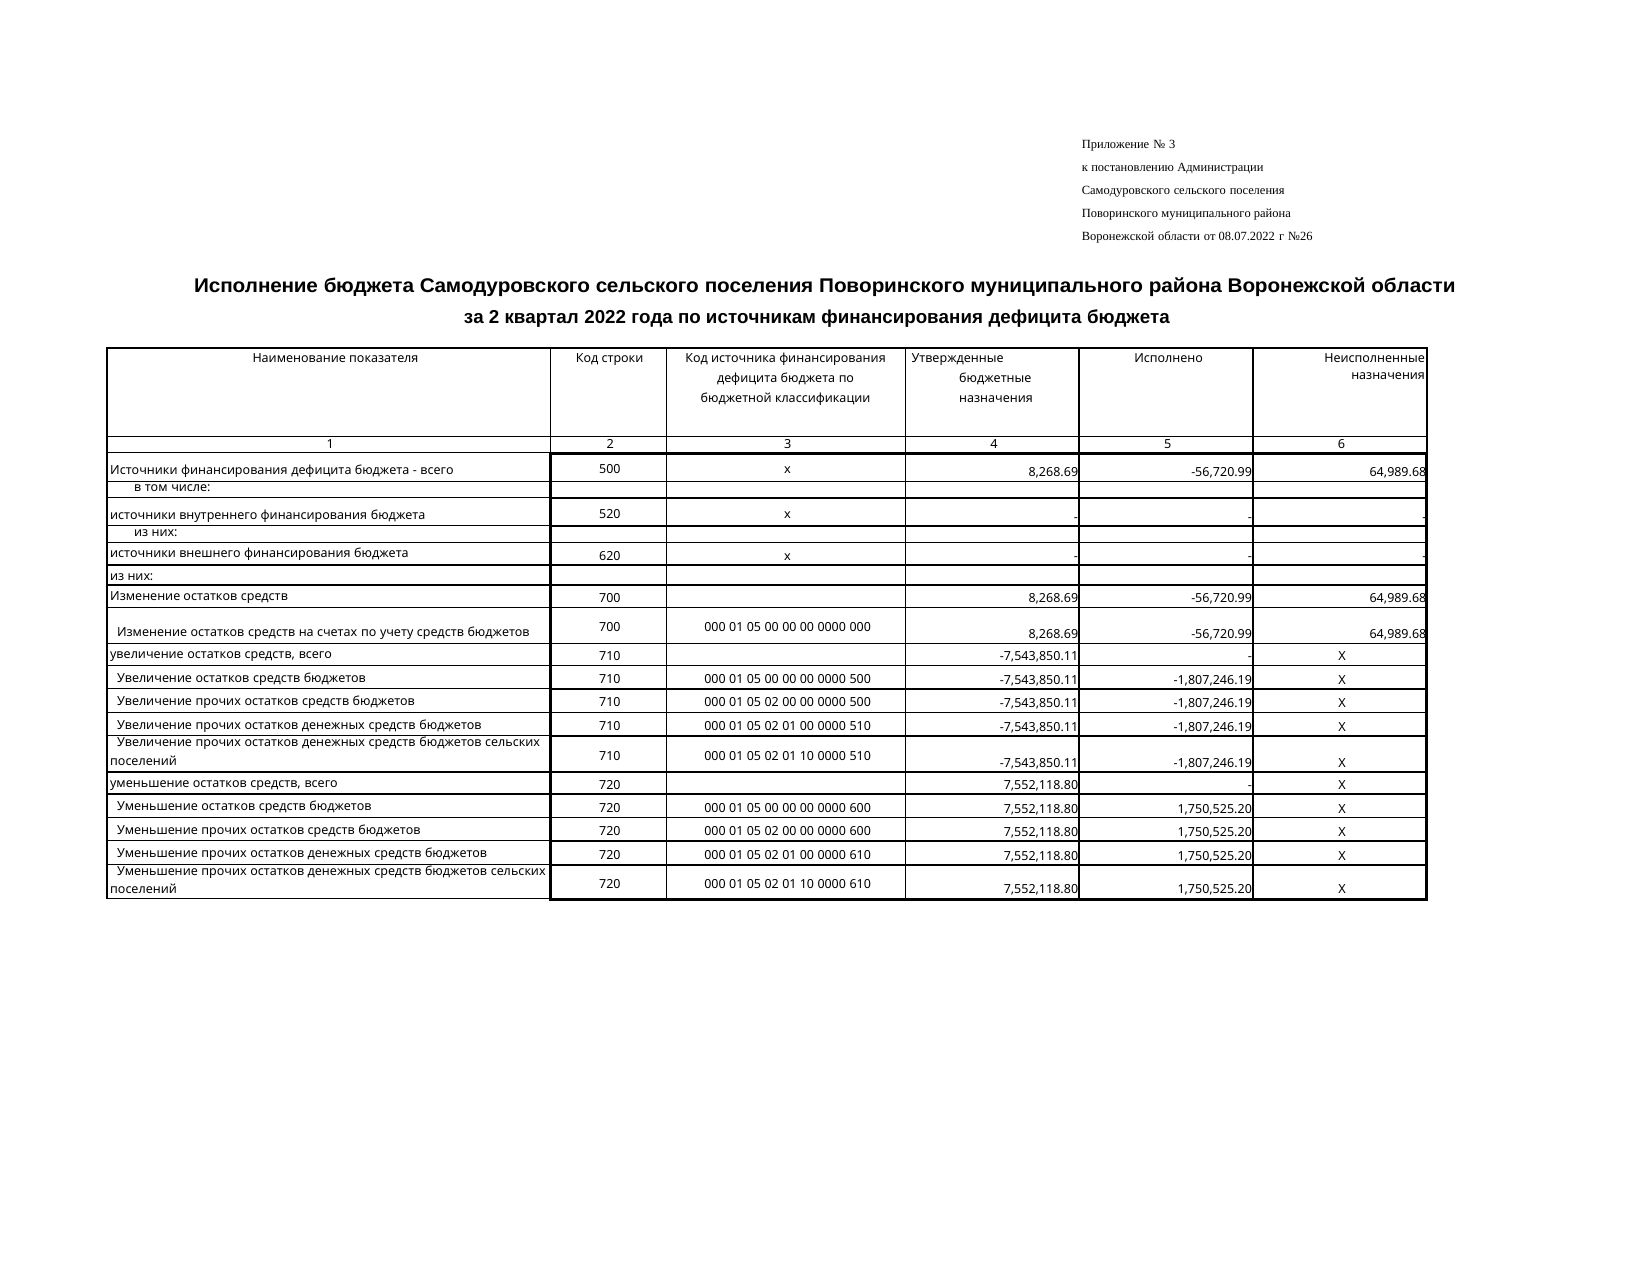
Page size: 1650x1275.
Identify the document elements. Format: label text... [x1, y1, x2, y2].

table_cell X [1254, 866, 1425, 898]
table_cell X [1254, 666, 1425, 688]
table_cell из них: [108, 566, 549, 584]
table_cell 000 01 05 02 00 00 0000 500 [667, 690, 905, 712]
table_cell - [906, 499, 1078, 525]
table_cell 7,552,118.80 [906, 866, 1078, 898]
table_cell -56,720.99 [1080, 455, 1252, 481]
table_cell 720 [552, 842, 666, 864]
table_cell Изменение остатков средств на счетах по учету средств бюджетов [108, 608, 549, 642]
table_cell -7,543,850.11 [906, 737, 1078, 771]
table_header Наименование показателя [108, 349, 550, 436]
table_cell 2 [551, 437, 666, 452]
table_cell 520 [552, 499, 666, 525]
table_cell 64,989.68 [1254, 586, 1425, 606]
table_cell X [1254, 842, 1425, 864]
table_header Утвержденные бюджетные назначения [906, 349, 1078, 436]
table_cell x [667, 499, 905, 525]
table_cell Увеличение прочих остатков денежных средств бюджетов сельских поселений [108, 736, 549, 771]
text Исполнение бюджета Самодуровского сельского поселения Поворинского муниципального района Воронежской области [64, 273, 1585, 296]
table_cell 710 [552, 666, 666, 688]
table_header Исполнено [1080, 349, 1252, 436]
table_cell 1,750,525.20 [1080, 842, 1252, 864]
table_cell [552, 482, 666, 497]
table_cell [667, 773, 905, 793]
table_cell 7,552,118.80 [906, 842, 1078, 864]
table_cell 000 01 05 02 00 00 0000 600 [667, 818, 905, 840]
table_cell 5 [1080, 437, 1252, 452]
table_cell 8,268.69 [906, 608, 1078, 642]
table_cell 000 01 05 02 01 10 0000 510 [667, 737, 905, 771]
table_cell 710 [552, 713, 666, 735]
table_cell Уменьшение прочих остатков денежных средств бюджетов [108, 841, 549, 864]
text за 2 квартал 2022 года по источникам финансирования дефицита бюджета [48, 306, 1585, 328]
table_cell 000 01 05 02 01 10 0000 610 [667, 866, 905, 898]
table_cell 620 [552, 543, 666, 564]
table_cell -1,807,246.19 [1080, 666, 1252, 688]
table_cell 700 [552, 608, 666, 642]
table_cell 8,268.69 [906, 455, 1078, 481]
text к постановлению Администрации Самодуровского сельского поселения Поворинского муниципального района Воронежской области от 08.07.2022 г №26 [1082, 160, 1313, 243]
table_cell - [1080, 543, 1252, 564]
table_cell -1,807,246.19 [1080, 690, 1252, 712]
table_cell уменьшение остатков средств, всего [108, 773, 549, 793]
table_cell 700 [552, 586, 666, 606]
table_cell 1,750,525.20 [1080, 795, 1252, 817]
table_cell 710 [552, 644, 666, 664]
table_cell X [1254, 644, 1425, 664]
table_cell -7,543,850.11 [906, 690, 1078, 712]
table_cell X [1254, 773, 1425, 793]
table_cell 710 [552, 737, 666, 771]
table_cell [1080, 527, 1252, 542]
table_cell Изменение остатков средств [108, 586, 549, 606]
table_cell 000 01 05 02 01 00 0000 510 [667, 713, 905, 735]
table_cell Увеличение прочих остатков средств бюджетов [108, 689, 549, 712]
table_cell 710 [552, 690, 666, 712]
table_cell [906, 482, 1078, 497]
table_header Код источника финансирования дефицита бюджета по бюджетной классификации [667, 349, 905, 436]
table_cell 720 [552, 866, 666, 898]
table_cell Уменьшение прочих остатков средств бюджетов [108, 818, 549, 840]
table_cell из них: [108, 526, 549, 542]
table_cell - [1080, 773, 1252, 793]
table_cell источники внешнего финансирования бюджета [108, 543, 549, 564]
table_cell 7,552,118.80 [906, 773, 1078, 793]
table_cell -1,807,246.19 [1080, 737, 1252, 771]
table_cell -7,543,850.11 [906, 644, 1078, 664]
table_cell -56,720.99 [1080, 608, 1252, 642]
table_cell 7,552,118.80 [906, 795, 1078, 817]
table_cell 000 01 05 00 00 00 0000 500 [667, 666, 905, 688]
table_cell [906, 566, 1078, 584]
table_cell 720 [552, 818, 666, 840]
text Приложение № 3 [1082, 137, 1585, 151]
table_cell X [1254, 795, 1425, 817]
table_cell 000 01 05 00 00 00 0000 600 [667, 795, 905, 817]
table_cell 1,750,525.20 [1080, 818, 1252, 840]
table_cell 6 [1254, 437, 1426, 452]
table_cell 4 [906, 437, 1078, 452]
table_cell 720 [552, 795, 666, 817]
table_cell -1,807,246.19 [1080, 713, 1252, 735]
table_cell в том числе: [108, 482, 549, 497]
table_cell Уменьшение прочих остатков денежных средств бюджетов сельских поселений [108, 865, 549, 898]
table_cell X [1254, 818, 1425, 840]
table_cell 64,989.68 [1254, 608, 1425, 642]
table_cell - [1080, 644, 1252, 664]
table_header Код строки [551, 349, 666, 436]
table_cell [1080, 566, 1252, 584]
table_cell -56,720.99 [1080, 586, 1252, 606]
table_cell [552, 566, 666, 584]
table_cell [1254, 482, 1425, 497]
table_cell x [667, 543, 905, 564]
table_cell Источники финансирования дефицита бюджета - всего [108, 453, 549, 481]
table_cell 64,989.68 [1254, 455, 1425, 481]
table_cell 8,268.69 [906, 586, 1078, 606]
table_cell X [1254, 713, 1425, 735]
table_cell источники внутреннего финансирования бюджета [108, 498, 549, 525]
table_cell - [1254, 543, 1425, 564]
table_cell Увеличение прочих остатков денежных средств бюджетов [108, 713, 549, 735]
table_cell - [1254, 499, 1425, 525]
table_cell -7,543,850.11 [906, 713, 1078, 735]
table_header Неисполненные назначения [1254, 349, 1426, 436]
table_cell Увеличение остатков средств бюджетов [108, 666, 549, 688]
table_cell [667, 482, 905, 497]
table_cell -7,543,850.11 [906, 666, 1078, 688]
table_cell [1254, 527, 1425, 542]
table_cell 1 [108, 437, 550, 452]
table_cell x [667, 455, 905, 481]
table_cell 1,750,525.20 [1080, 866, 1252, 898]
table_cell [1254, 566, 1425, 584]
table_cell Уменьшение остатков средств бюджетов [108, 795, 549, 817]
table_cell [1080, 482, 1252, 497]
table_cell 7,552,118.80 [906, 818, 1078, 840]
table_cell [667, 527, 905, 542]
table_cell [552, 527, 666, 542]
table_cell 000 01 05 00 00 00 0000 000 [667, 608, 905, 642]
table_cell 3 [667, 437, 905, 452]
table_cell увеличение остатков средств, всего [108, 644, 549, 664]
table_cell - [1080, 499, 1252, 525]
table_cell - [906, 543, 1078, 564]
table_cell 000 01 05 02 01 00 0000 610 [667, 842, 905, 864]
table_cell [667, 586, 905, 606]
table_cell X [1254, 737, 1425, 771]
table_cell [667, 644, 905, 664]
table_cell X [1254, 690, 1425, 712]
table_cell 500 [552, 455, 666, 481]
table_cell [667, 566, 905, 584]
table_cell 720 [552, 773, 666, 793]
table_cell [906, 527, 1078, 542]
